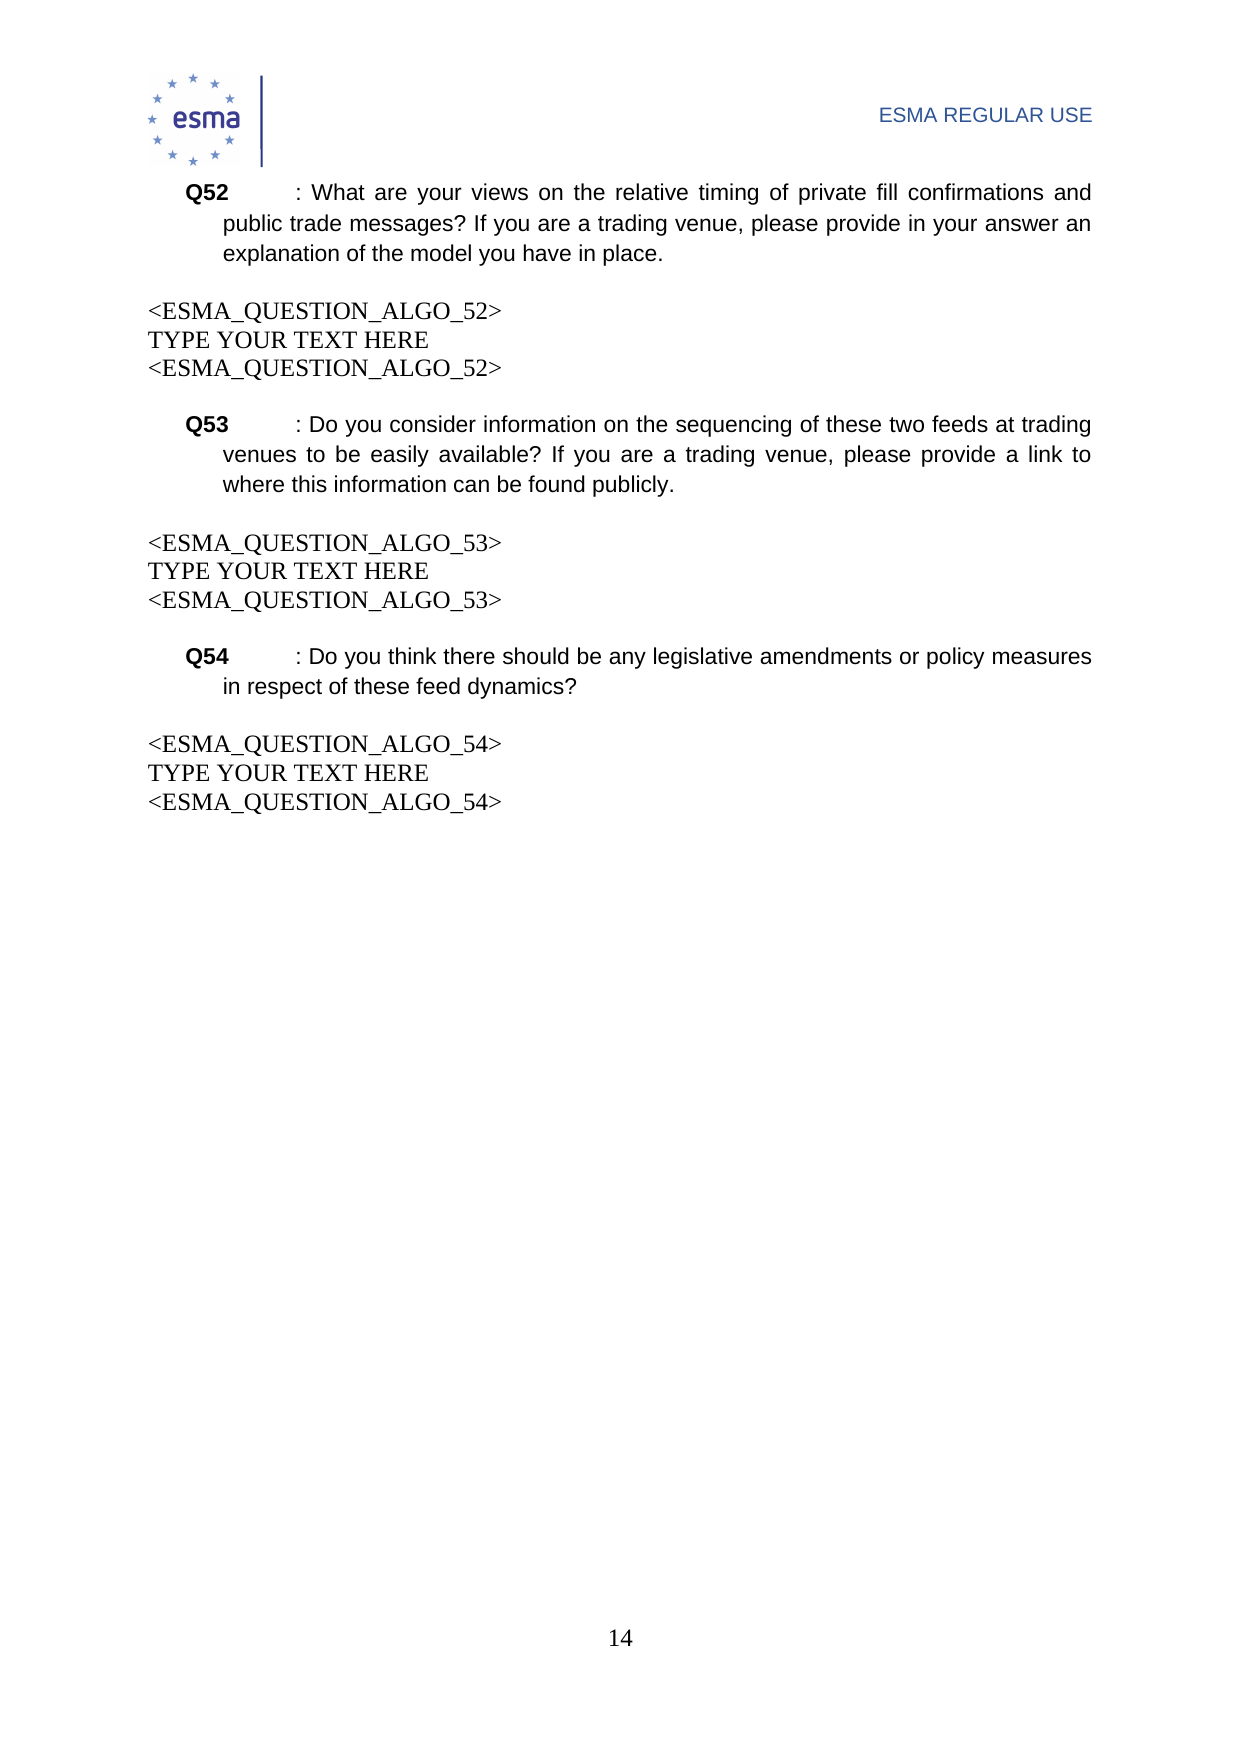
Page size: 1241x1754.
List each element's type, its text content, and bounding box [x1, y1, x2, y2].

list : Do you consider information on the sequencing of these two feeds at trading venues to be easily available? If you are a trading venue, please provide a link to where this information can be found publicly. [185, 411, 1092, 498]
text TYPE YOUR TEXT HERE [148, 758, 1092, 787]
text <ESMA_QUESTION_ALGO_53> [148, 528, 1092, 556]
text TYPE YOUR TEXT HERE [148, 556, 1092, 585]
list : Do you think there should be any legislative amendments or policy measures in respect of these feed dynamics? [185, 643, 1092, 699]
picture [147, 73, 240, 166]
text <ESMA_QUESTION_ALGO_54> [148, 787, 1092, 815]
text <ESMA_QUESTION_ALGO_52> [148, 296, 1092, 325]
text TYPE YOUR TEXT HERE [148, 325, 1092, 353]
text <ESMA_QUESTION_ALGO_54> [148, 729, 1092, 758]
list : What are your views on the relative timing of private fill confirmations and public trade messages? If you are a trading venue, please provide in your answer an explanation of the model you have in place. [185, 179, 1092, 266]
text <ESMA_QUESTION_ALGO_52> [148, 353, 1092, 382]
text <ESMA_QUESTION_ALGO_53> [148, 585, 1092, 614]
